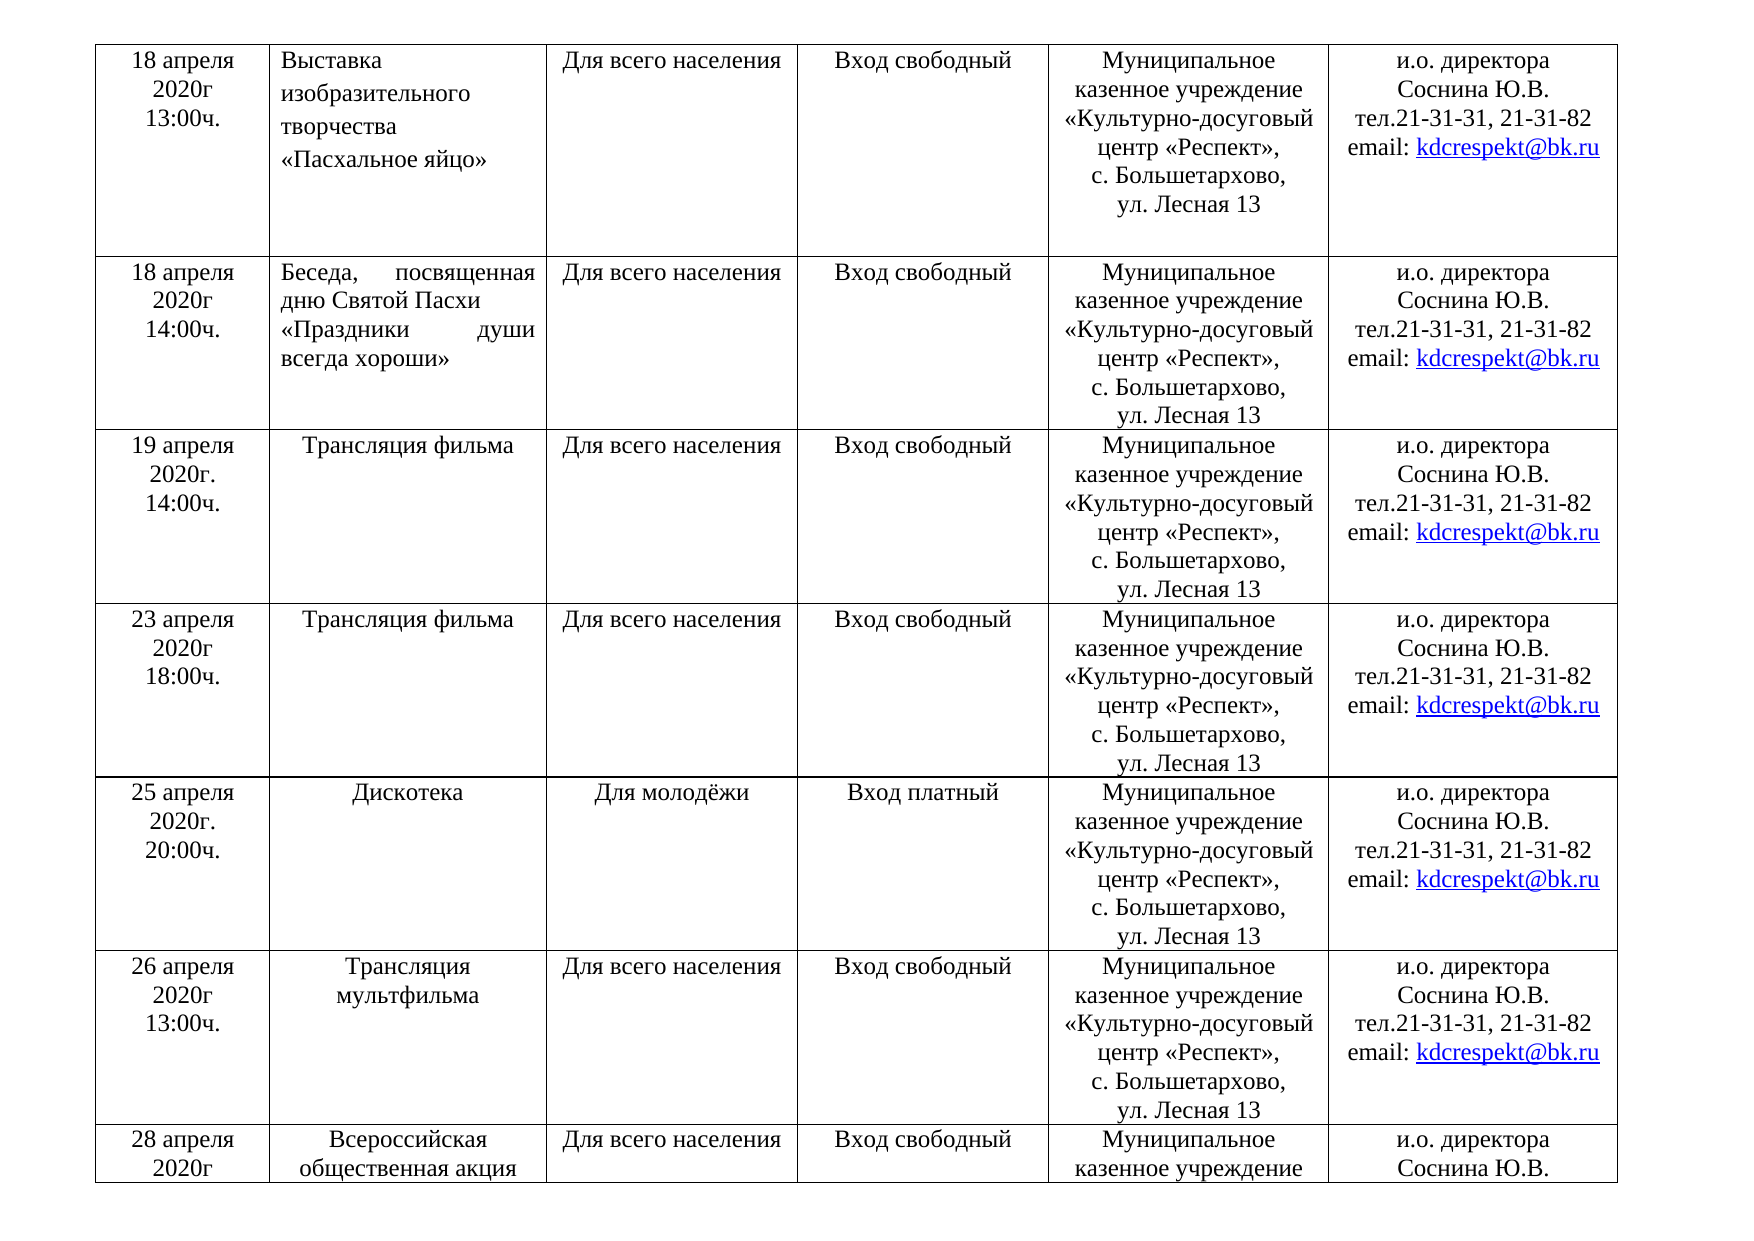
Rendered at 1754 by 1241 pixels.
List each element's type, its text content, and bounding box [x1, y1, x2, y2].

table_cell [270, 1125, 546, 1182]
table_cell Для всего населения [547, 604, 797, 776]
table_cell Муниципальное казенное учреждение «Культурно-досуговый центр «Респект», с. Большетархово, ул. Лесная 13 [1049, 604, 1328, 776]
table_cell Вход свободный [798, 430, 1048, 603]
table_cell Муниципальное казенное учреждение «Культурно-досуговый центр «Респект», с. Большетархово, ул. Лесная 13 [1049, 778, 1328, 950]
table_cell Трансляция мультфильма [270, 951, 546, 1123]
table_cell Вход платный [798, 778, 1048, 950]
table_cell Выставка изобразительного творчества «Пасхальное яйцо» [270, 45, 546, 256]
table_cell Трансляция фильма [270, 430, 546, 603]
table_cell 23 апреля 2020г 18:00ч. [96, 604, 269, 776]
table_cell и.о. директора Соснина Ю.В. тел.21-31-31, 21-31-82 email: kdcrespekt@bk.ru [1329, 430, 1617, 603]
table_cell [96, 45, 269, 256]
table_cell Муниципальное казенное учреждение «Культурно-досуговый центр «Респект», с. Большетархово, ул. Лесная 13 [1049, 257, 1328, 429]
table_cell 25 апреля 2020г. 20:00ч. [96, 778, 269, 950]
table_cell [1049, 1125, 1328, 1182]
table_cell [1049, 45, 1328, 256]
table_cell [1329, 45, 1617, 256]
table_cell Для всего населения [547, 45, 797, 256]
table_cell Для всего населения [547, 951, 797, 1123]
table_cell Для всего населения [547, 257, 797, 429]
table_cell Для всего населения [547, 1125, 797, 1182]
table_cell Вход свободный [798, 1125, 1048, 1182]
table_cell Для молодёжи [547, 778, 797, 950]
table_cell 18 апреля 2020г 14:00ч. [96, 257, 269, 429]
table_cell Дискотека [270, 778, 546, 950]
table_cell Вход свободный [798, 45, 1048, 256]
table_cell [1329, 1125, 1617, 1182]
table_cell Беседа, посвященная дню Святой Пасхи «Праздники души всегда хороши» [270, 257, 546, 429]
table_cell Муниципальное казенное учреждение «Культурно-досуговый центр «Респект», с. Большетархово, ул. Лесная 13 [1049, 430, 1328, 603]
table_cell и.о. директора Соснина Ю.В. тел.21-31-31, 21-31-82 email: kdcrespekt@bk.ru [1329, 951, 1617, 1123]
table_cell Для всего населения [547, 430, 797, 603]
table_cell Трансляция фильма [270, 604, 546, 776]
table_cell и.о. директора Соснина Ю.В. тел.21-31-31, 21-31-82 email: kdcrespekt@bk.ru [1329, 778, 1617, 950]
table_cell 26 апреля 2020г 13:00ч. [96, 951, 269, 1123]
table_cell Вход свободный [798, 257, 1048, 429]
table_cell и.о. директора Соснина Ю.В. тел.21-31-31, 21-31-82 email: kdcrespekt@bk.ru [1329, 604, 1617, 776]
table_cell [96, 1125, 269, 1182]
table_cell Вход свободный [798, 604, 1048, 776]
table_cell и.о. директора Соснина Ю.В. тел.21-31-31, 21-31-82 email: kdcrespekt@bk.ru [1329, 257, 1617, 429]
table_cell Вход свободный [798, 951, 1048, 1123]
table_cell Муниципальное казенное учреждение «Культурно-досуговый центр «Респект», с. Большетархово, ул. Лесная 13 [1049, 951, 1328, 1123]
table_cell 19 апреля 2020г. 14:00ч. [96, 430, 269, 603]
